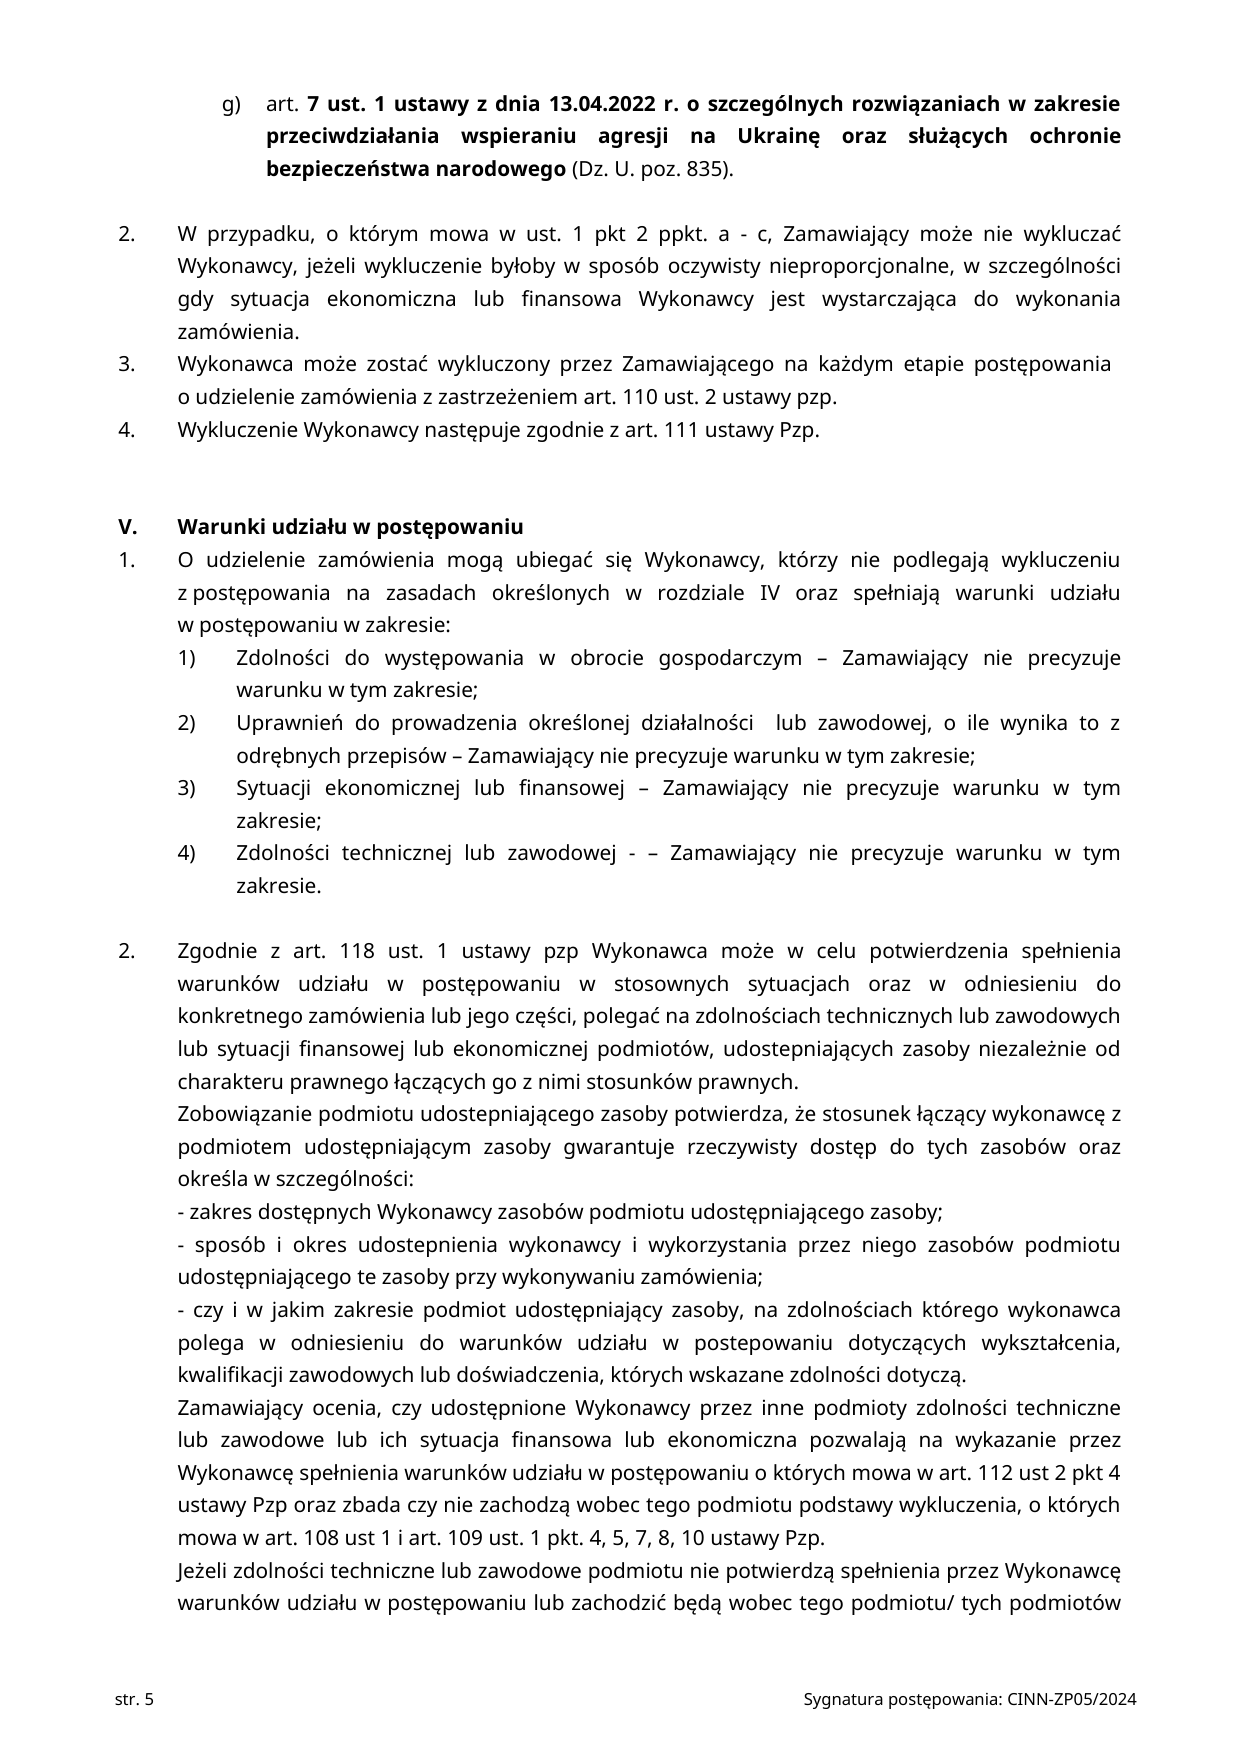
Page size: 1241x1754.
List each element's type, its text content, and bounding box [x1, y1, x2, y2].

list Zdolności technicznej lub zawodowej - – Zamawiający nie precyzuje warunku w tym zakresie. [177, 838, 1122, 899]
list - zakres dostępnych Wykonawcy zasobów podmiotu udostępniającego zasoby; [177, 1197, 1122, 1226]
list Zobowiązanie podmiotu udostepniającego zasoby potwierdza, że stosunek łączący wykonawcę z podmiotem udostępniającym zasoby gwarantuje rzeczywisty dostęp do tych zasobów oraz określa w szczególności: [177, 1099, 1122, 1193]
list Wykluczenie Wykonawcy następuje zgodnie z art. 111 ustawy Pzp. [118, 415, 1122, 443]
list - czy i w jakim zakresie podmiot udostępniający zasoby, na zdolnościach którego wykonawca polega w odniesieniu do warunków udziału w postepowaniu dotyczących wykształcenia, kwalifikacji zawodowych lub doświadczenia, których wskazane zdolności dotyczą. [177, 1295, 1122, 1389]
list Zdolności do występowania w obrocie gospodarczym – Zamawiający nie precyzuje warunku w tym zakresie; [177, 643, 1122, 704]
list O udzielenie zamówienia mogą ubiegać się Wykonawcy, którzy nie podlegają wykluczeniu z postępowania na zasadach określonych w rozdziale IV oraz spełniają warunki udziału w postępowaniu w zakresie: [118, 545, 1122, 639]
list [177, 1556, 1122, 1617]
list Zgodnie z art. 118 ust. 1 ustawy pzp Wykonawca może w celu potwierdzenia spełnienia warunków udziału w postępowaniu w stosownych sytuacjach oraz w odniesieniu do konkretnego zamówienia lub jego części, polegać na zdolnościach technicznych lub zawodowych lub sytuacji finansowej lub ekonomicznej podmiotów, udostepniających zasoby niezależnie od charakteru prawnego łączących go z nimi stosunków prawnych. [118, 936, 1122, 1095]
list Uprawnień do prowadzenia określonej działalności lub zawodowej, o ile wynika to z odrębnych przepisów – Zamawiający nie precyzuje warunku w tym zakresie; [177, 708, 1122, 769]
list Wykonawca może zostać wykluczony przez Zamawiającego na każdym etapie postępowania o udzielenie zamówienia z zastrzeżeniem art. 110 ust. 2 ustawy pzp. [118, 349, 1122, 411]
list Zamawiający ocenia, czy udostępnione Wykonawcy przez inne podmioty zdolności techniczne lub zawodowe lub ich sytuacja finansowa lub ekonomiczna pozwalają na wykazanie przez Wykonawcę spełnienia warunków udziału w postępowaniu o których mowa w art. 112 ust 2 pkt 4 ustawy Pzp oraz zbada czy nie zachodzą wobec tego podmiotu podstawy wykluczenia, o których mowa w art. 108 ust 1 i art. 109 ust. 1 pkt. 4, 5, 7, 8, 10 ustawy Pzp. [177, 1393, 1122, 1552]
list Warunki udziału w postępowaniu [118, 512, 1122, 541]
list W przypadku, o którym mowa w ust. 1 pkt 2 ppkt. a - c, Zamawiający może nie wykluczać Wykonawcy, jeżeli wykluczenie byłoby w sposób oczywisty nieproporcjonalne, w szczególności gdy sytuacja ekonomiczna lub finansowa Wykonawcy jest wystarczająca do wykonania zamówienia. [118, 219, 1122, 345]
list art. 7 ust. 1 ustawy z dnia 13.04.2022 r. o szczególnych rozwiązaniach w zakresie przeciwdziałania wspieraniu agresji na Ukrainę oraz służących ochronie bezpieczeństwa narodowego (Dz. U. poz. 835). [222, 89, 1122, 182]
list Sytuacji ekonomicznej lub finansowej – Zamawiający nie precyzuje warunku w tym zakresie; [177, 773, 1122, 834]
list - sposób i okres udostepnienia wykonawcy i wykorzystania przez niego zasobów podmiotu udostępniającego te zasoby przy wykonywaniu zamówienia; [177, 1230, 1122, 1291]
